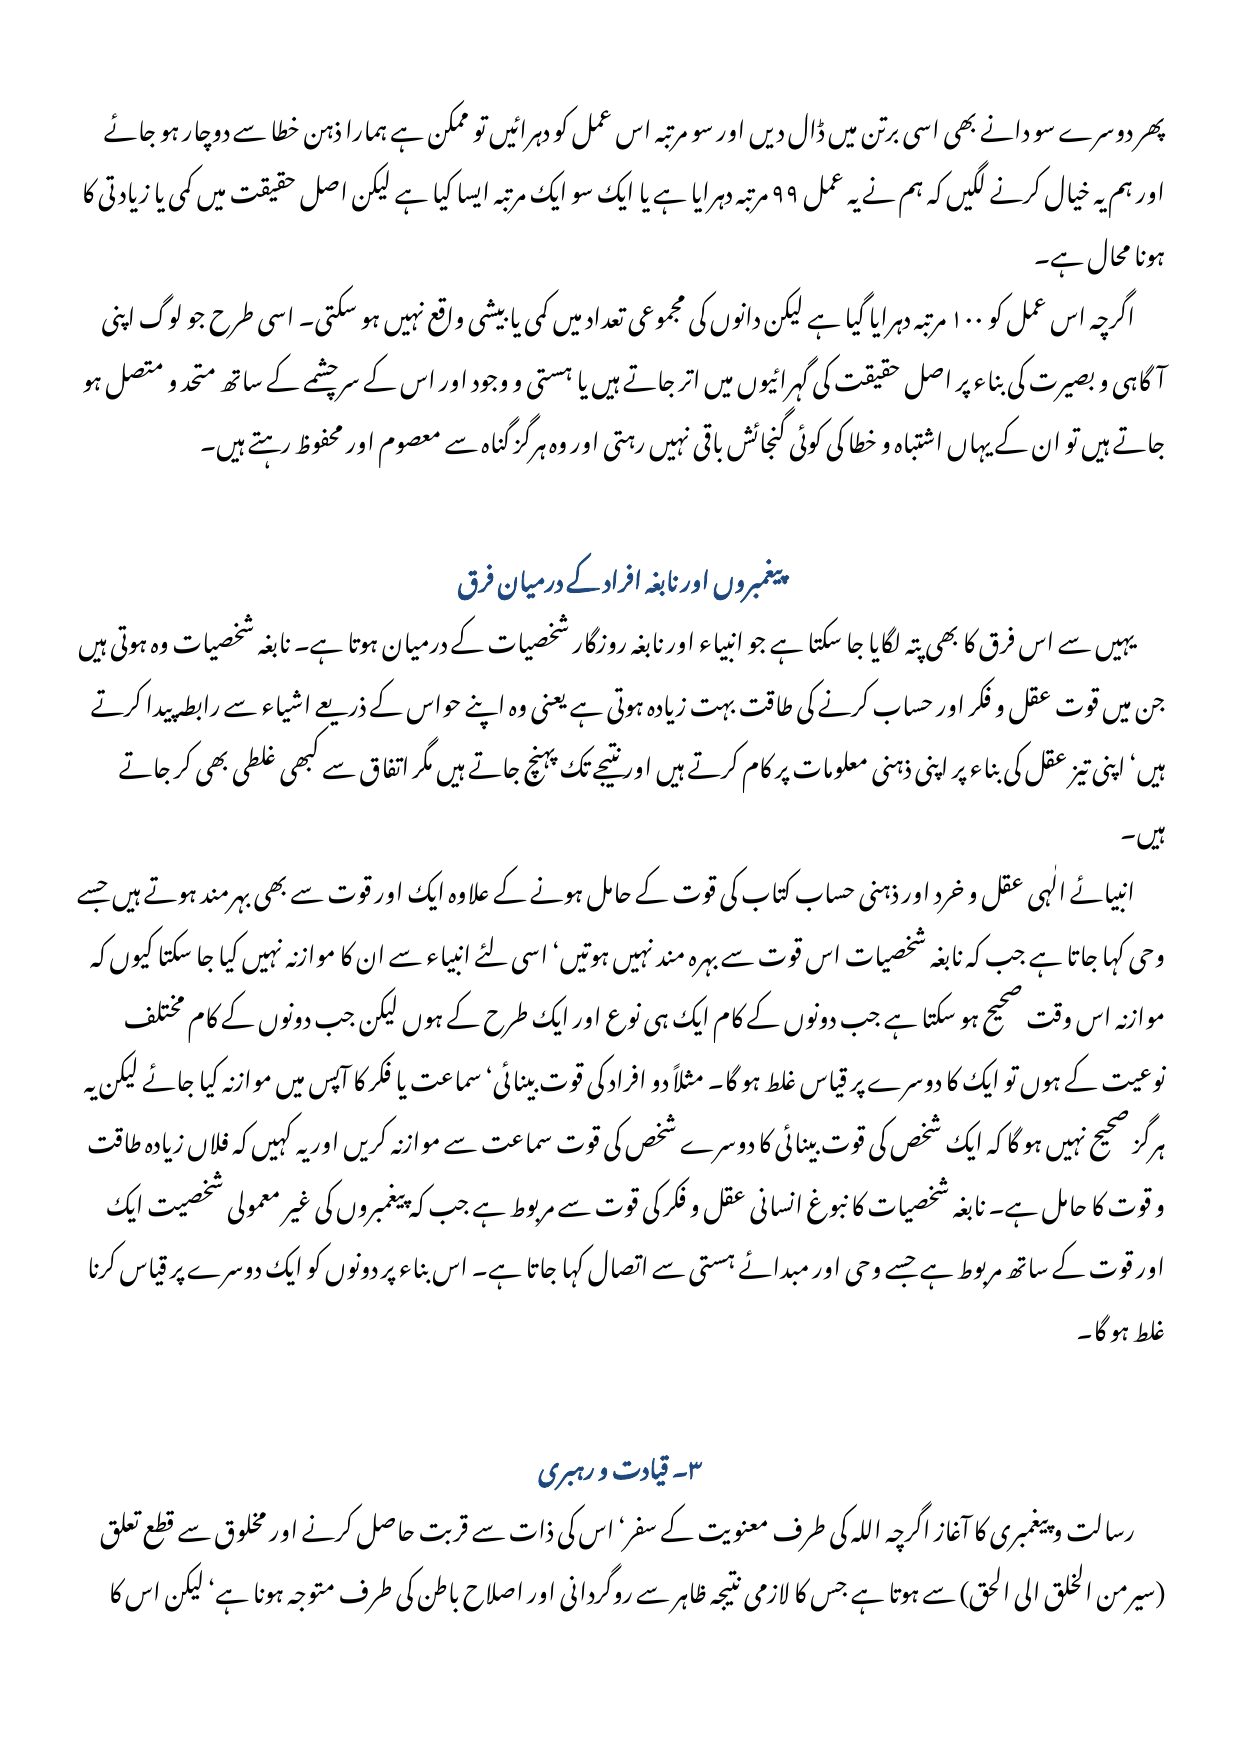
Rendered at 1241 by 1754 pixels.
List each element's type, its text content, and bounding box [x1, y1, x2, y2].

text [75, 94, 1165, 281]
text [75, 1494, 1165, 1619]
text اگرچہ اس عمل کو ۱۰۰ مرتبہ دہرایا گیا ہے لیکن دانوں کی مجموعی تعداد میں کمی یا بیشی واقع نہیں ہو سکتی۔ اسی طرح جو لوگ اپنی آگاہی و بصیرت کی بناء پر اصل حقیقت کی گہرائیوں میں اتر جاتے ہیں یا ہستی و وجود اور اس کے سرچشمے کے ساتھ متحد و متصل ہو جاتے ہیں تو ان کے یہاں اشتباہ و خطا کی کوئی گنجائش باقی نہیں رہتی اور وہ ہرگز گناہ سے معصوم اور محفوظ رہتے ہیں۔ [75, 281, 1165, 469]
subtitle ۳۔ قیادت و رہبری [75, 1431, 1165, 1494]
text انبیائے الٰہی عقل و خرد اور ذہنی حساب کتاب کی قوت کے حامل ہونے کے علاوہ ایک اور قوت سے بھی بہرمند ہوتے ہیں جسے وحی کہا جاتا ہے جب کہ نابغہ شخصیات اس قوت سے بہرہ مند نہیں ہوتیں‘ اسی لئے انبیاء سے ان کا موازنہ نہیں کیا جا سکتا کیوں کہ موازنہ اس وقت صحیح ہو سکتا ہے جب دونوں کے کام ایک ہی نوع اور ایک طرح کے ہوں لیکن جب دونوں کے کام مختلف نوعیت کے ہوں تو ایک کا دوسرے پر قیاس غلط ہو گا۔ مثلاً دو افراد کی قوت بینائی‘ سماعت یا فکر کا آپس میں موازنہ کیا جائے لیکن یہ ہرگز صحیح نہیں ہو گا کہ ایک شخص کی قوت بینائی کا دوسرے شخص کی قوت سماعت سے موازنہ کریں اور یہ کہیں کہ فلاں زیادہ طاقت و قوت کا حامل ہے۔ نابغہ شخصیات کا نبوغ انسانی عقل و فکر کی قوت سے مربوط ہے جب کہ پیغمبروں کی غیر معمولی شخصیت ایک اور قوت کے ساتھ مربوط ہے جسے وحی اور مبدائے ہستی سے اتصال کہا جاتا ہے۔ اس بناء پر دونوں کو ایک دوسرے پر قیاس کرنا غلط ہو گا۔ [75, 856, 1165, 1356]
text یہیں سے اس فرق کا بھی پتہ لگایا جا سکتا ہے جو انبیاء اور نابغہ روزگار شخصیات کے درمیان ہوتا ہے۔ نابغہ شخصیات وہ ہوتی ہیں جن میں قوت عقل و فکر اور حساب کرنے کی طاقت بہت زیادہ ہوتی ہے یعنی وہ اپنے حواس کے ذریعے اشیاء سے رابطہ پیدا کرتے ہیں‘ اپنی تیز عقل کی بناء پر اپنی ذہنی معلومات پر کام کرتے ہیں اور نتیجے تک پہنچ جاتے ہیں مگر اتفاق سے کبھی غلطی بھی کر جاتے ہیں۔ [75, 606, 1165, 856]
subtitle پیغمبروں اور نابغہ افراد کے درمیان فرق [75, 544, 1165, 606]
